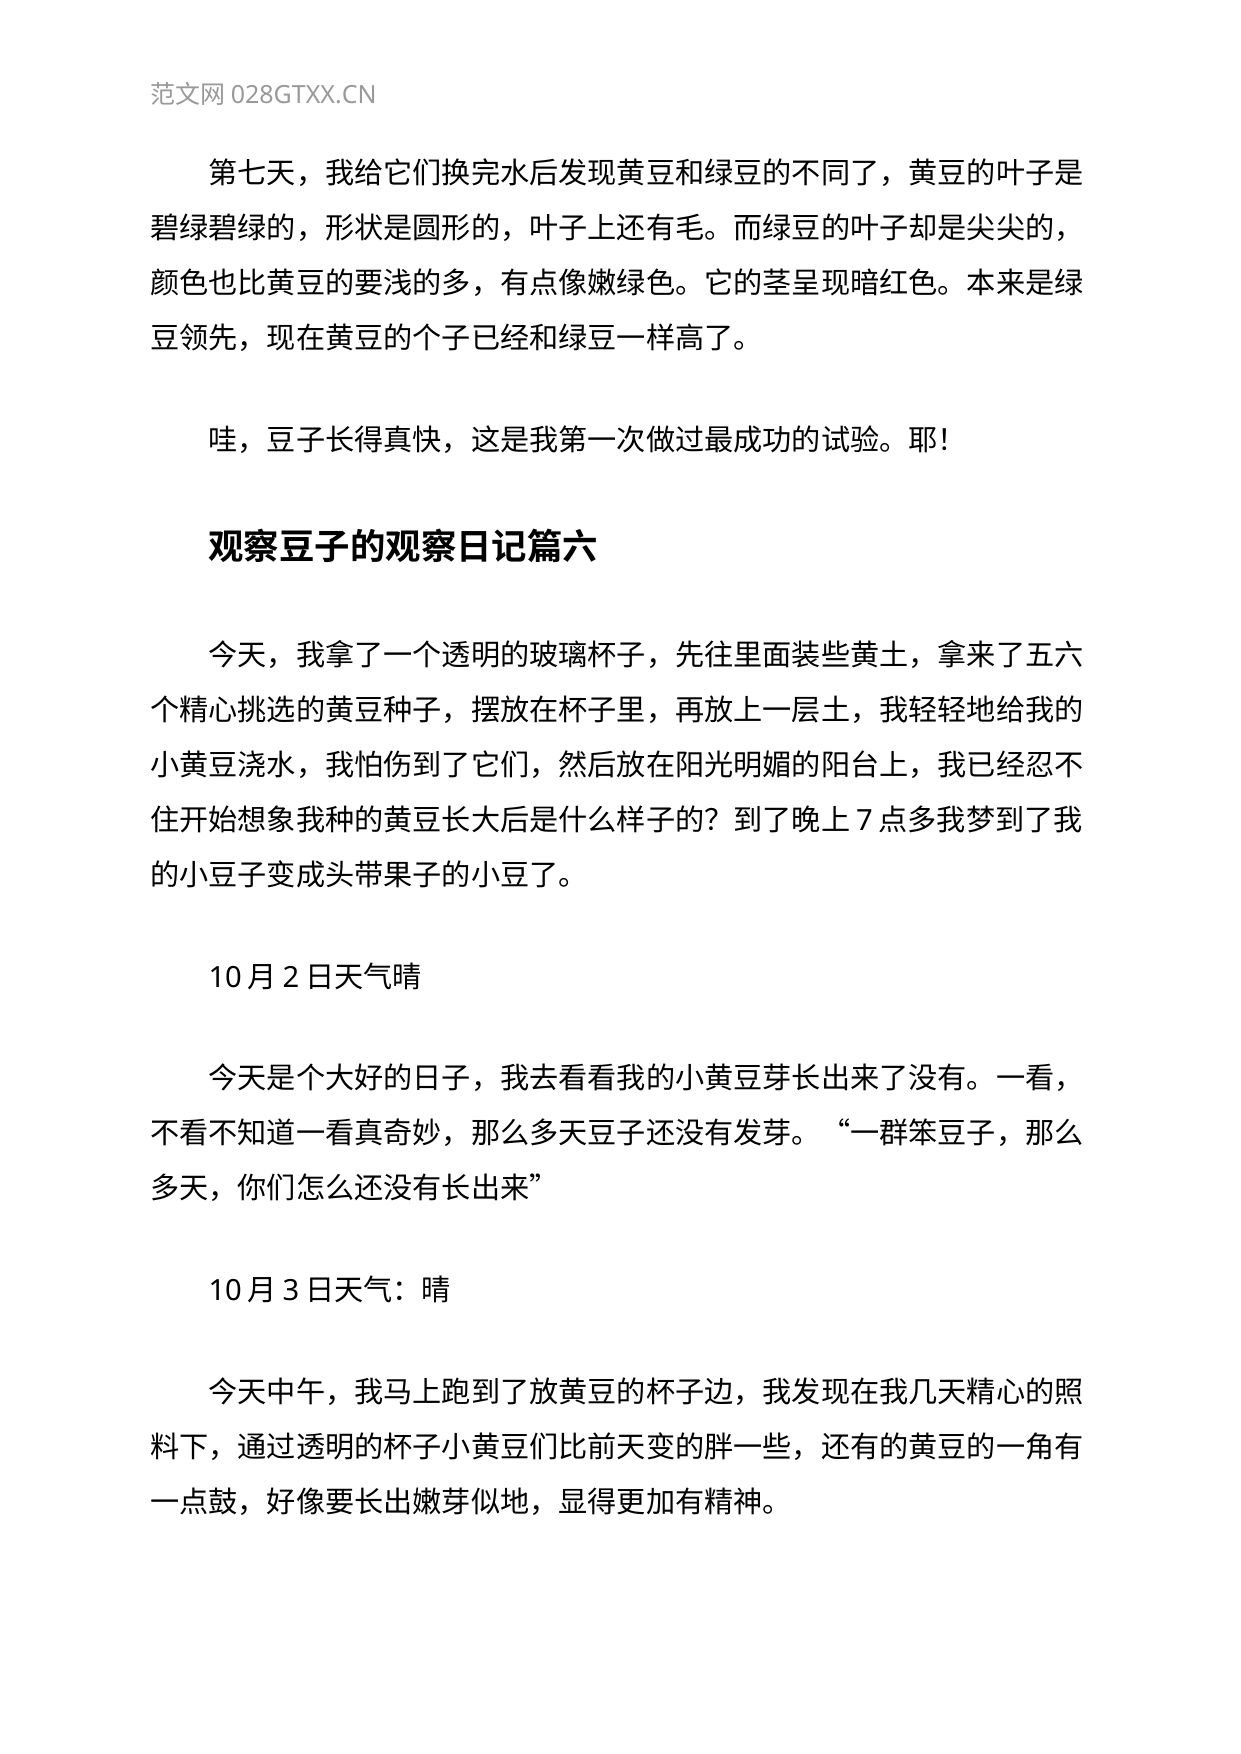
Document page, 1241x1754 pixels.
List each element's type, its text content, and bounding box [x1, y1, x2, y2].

text 第七天，我给它们换完水后发现黄豆和绿豆的不同了，黄豆的叶子是碧绿碧绿的，形状是圆形的，叶子上还有毛。而绿豆的叶子却是尖尖的，颜色也比黄豆的要浅的多，有点像嫩绿色。它的茎呈现暗红色。本来是绿豆领先，现在黄豆的个子已经和绿豆一样高了。 [150, 150, 1090, 357]
text 10月3日天气：晴 [150, 1267, 1090, 1309]
text 今天中午，我马上跑到了放黄豆的杯子边，我发现在我几天精心的照料下，通过透明的杯子小黄豆们比前天变的胖一些，还有的黄豆的一角有一点鼓，好像要长出嫩芽似地，显得更加有精神。 [150, 1369, 1090, 1521]
text 观察豆子的观察日记篇六 [150, 518, 1090, 569]
text 今天，我拿了一个透明的玻璃杯子，先往里面装些黄土，拿来了五六个精心挑选的黄豆种子，摆放在杯子里，再放上一层土，我轻轻地给我的小黄豆浇水，我怕伤到了它们，然后放在阳光明媚的阳台上，我已经忍不住开始想象我种的黄豆长大后是什么样子的？到了晚上7点多我梦到了我的小豆子变成头带果子的小豆了。 [150, 632, 1090, 894]
text 哇，豆子长得真快，这是我第一次做过最成功的试验。耶！ [150, 416, 1090, 459]
text 今天是个大好的日子，我去看看我的小黄豆芽长出来了没有。一看，不看不知道一看真奇妙，那么多天豆子还没有发芽。“一群笨豆子，那么多天，你们怎么还没有长出来” [150, 1055, 1090, 1207]
text 10月2日天气晴 [150, 953, 1090, 996]
